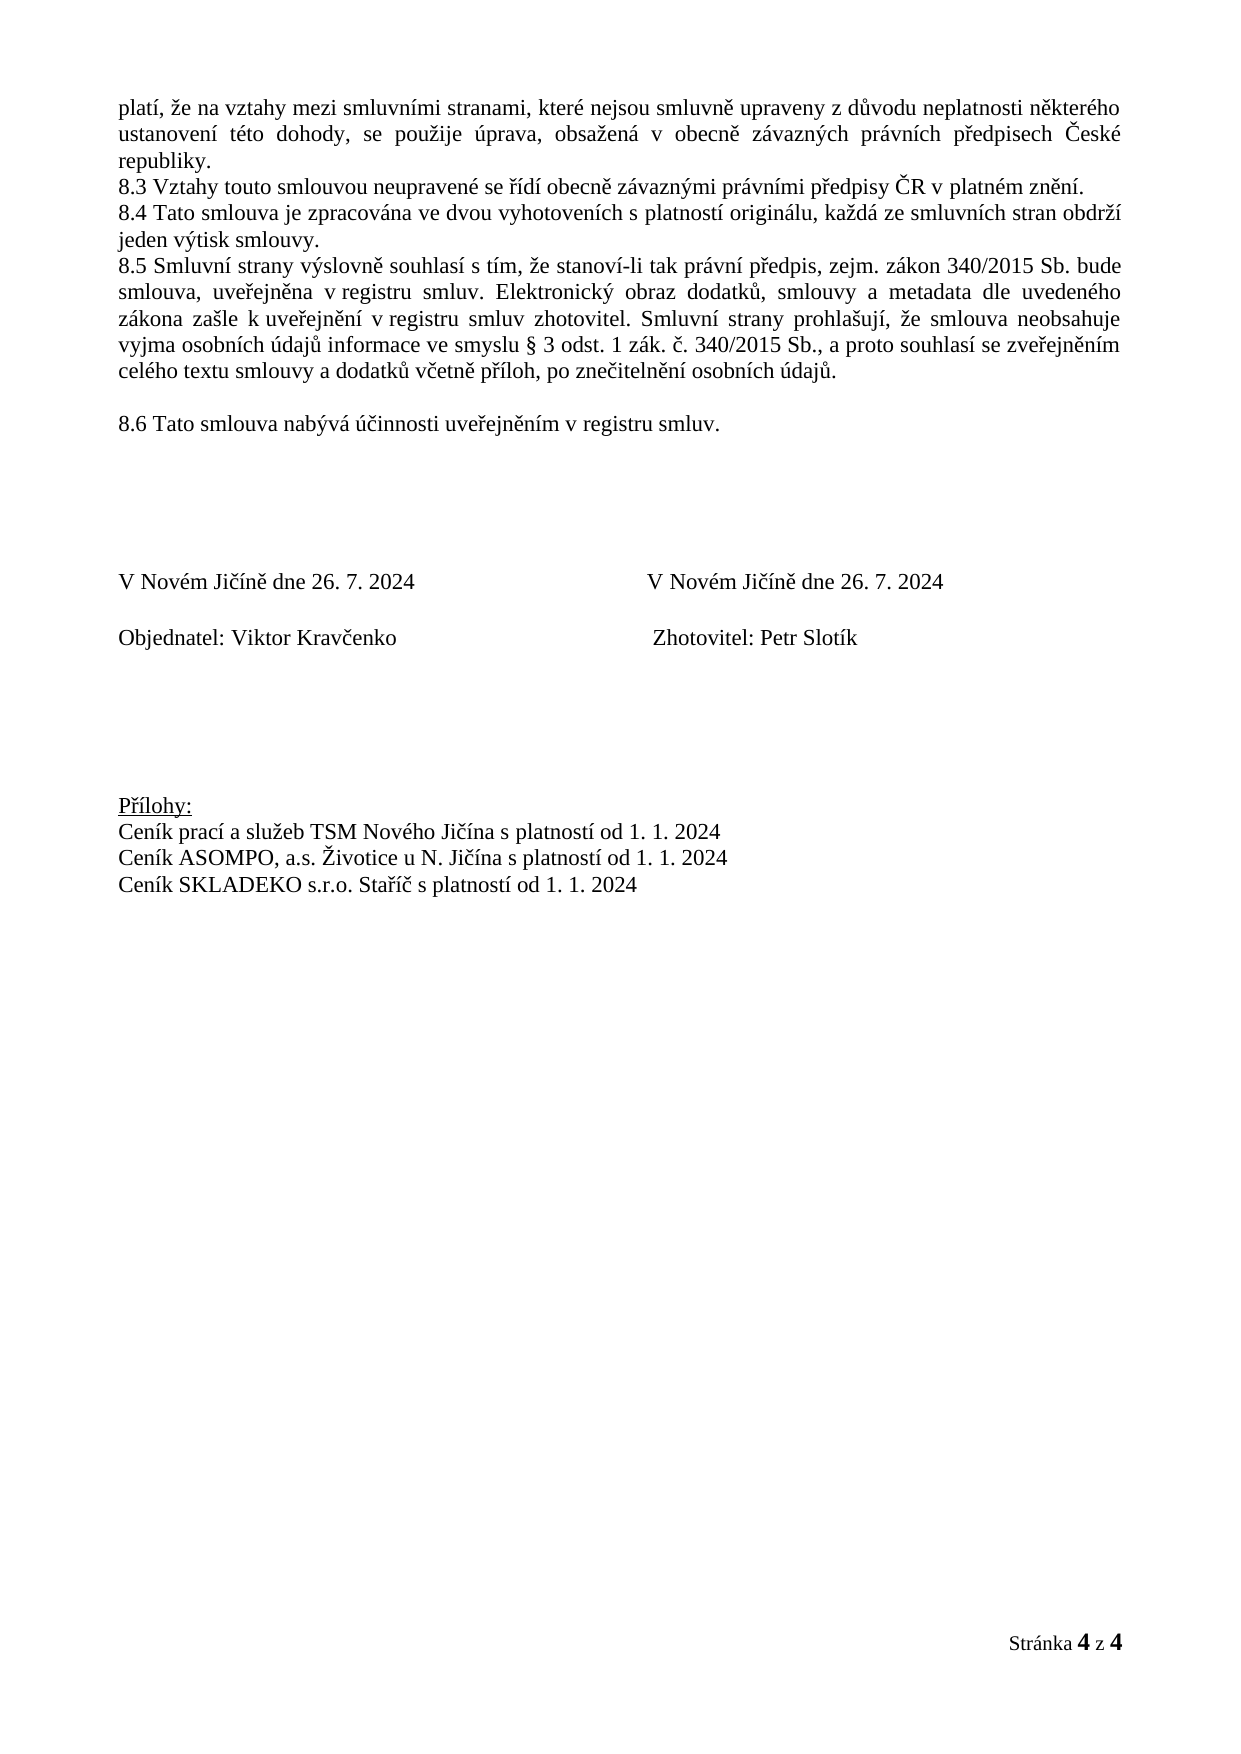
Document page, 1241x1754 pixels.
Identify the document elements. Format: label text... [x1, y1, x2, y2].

text Ceník SKLADEKO s.r.o. Staříč s platností od 1. 1. 2024 [118, 871, 1122, 897]
text 8.4 Tato smlouva je zpracována ve dvou vyhotoveních s platností originálu, každá ze smluvních stran obdrží jeden výtisk smlouvy. [118, 199, 1122, 252]
text 8.3 Vztahy touto smlouvou neupravené se řídí obecně závaznými právními předpisy ČR v platném znění. [118, 173, 1122, 199]
text Ceník ASOMPO, a.s. Životice u N. Jičína s platností od 1. 1. 2024 [118, 844, 1122, 871]
text 8.5 Smluvní strany výslovně souhlasí s tím, že stanoví-li tak právní předpis, zejm. zákon 340/2015 Sb. bude smlouva, uveřejněna v registru smluv. Elektronický obraz dodatků, smlouvy a metadata dle uvedeného zákona zašle k uveřejnění v registru smluv zhotovitel. Smluvní strany prohlašují, že smlouva neobsahuje vyjma osobních údajů informace ve smyslu § 3 odst. 1 zák. č. 340/2015 Sb., a proto souhlasí se zveřejněním celého textu smlouvy a dodatků včetně příloh, po znečitelnění osobních údajů. [118, 252, 1122, 384]
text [118, 94, 1122, 173]
text Objednatel: Viktor Kravčenko Zhotovitel: Petr Slotík [118, 624, 1122, 651]
text Ceník prací a služeb TSM Nového Jičína s platností od 1. 1. 2024 [118, 818, 1122, 844]
text Přílohy: [118, 792, 1122, 818]
text 8.6 Tato smlouva nabývá účinnosti uveřejněním v registru smluv. [118, 410, 1122, 437]
text V Novém Jičíně dne 26. 7. 2024 V Novém Jičíně dne 26. 7. 2024 [118, 568, 1122, 595]
